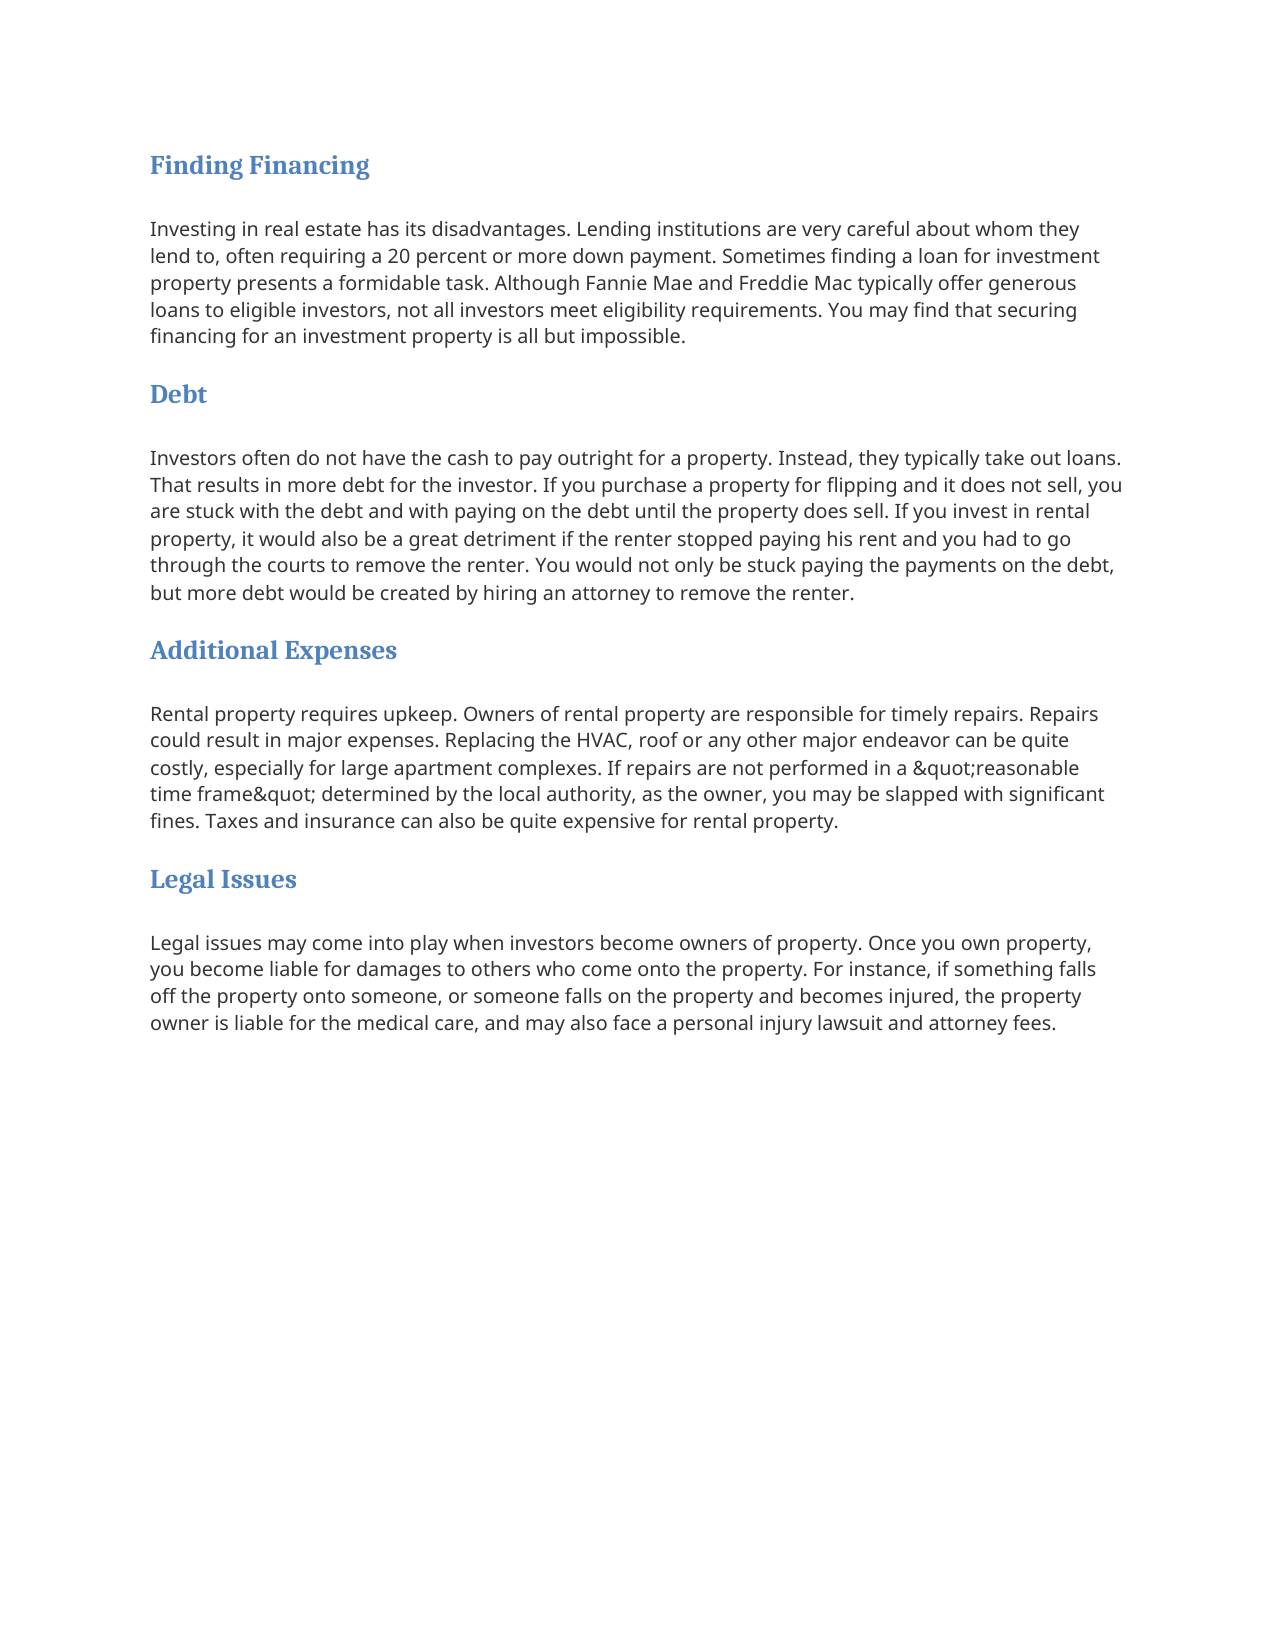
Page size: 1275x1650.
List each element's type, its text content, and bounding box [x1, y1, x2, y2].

subtitle Additional Expenses [150, 635, 1125, 666]
subtitle Legal Issues [150, 864, 1125, 895]
text Legal issues may come into play when investors become owners of property. Once you own property, you become liable for damages to others who come onto the property. For instance, if something falls off the property onto someone, or someone falls on the property and becomes injured, the property owner is liable for the medical care, and may also face a personal injury lawsuit and attorney fees. [150, 929, 1125, 1037]
subtitle Finding Financing [150, 150, 1125, 181]
text Rental property requires upkeep. Owners of rental property are responsible for timely repairs. Repairs could result in major expenses. Replacing the HVAC, roof or any other major endeavor can be quite costly, especially for large apartment complexes. If repairs are not performed in a &quot;reasonable time frame&quot; determined by the local authority, as the owner, you may be slapped with significant fines. Taxes and insurance can also be quite expensive for rental property. [150, 700, 1125, 835]
text Investing in real estate has its disadvantages. Lending institutions are very careful about whom they lend to, often requiring a 20 percent or more down payment. Sometimes finding a loan for investment property presents a formidable task. Although Fannie Mae and Freddie Mac typically offer generous loans to eligible investors, not all investors meet eligibility requirements. You may find that securing financing for an investment property is all but impossible. [150, 215, 1125, 350]
subtitle Debt [150, 379, 1125, 410]
text Investors often do not have the cash to pay outright for a property. Instead, they typically take out loans. That results in more debt for the investor. If you purchase a property for flipping and it does not sell, you are stuck with the debt and with paying on the debt until the property does sell. If you invest in rental property, it would also be a great detriment if the renter stopped paying his rent and you had to go through the courts to remove the renter. You would not only be stuck paying the payments on the debt, but more debt would be created by hiring an attorney to remove the renter. [150, 444, 1125, 606]
